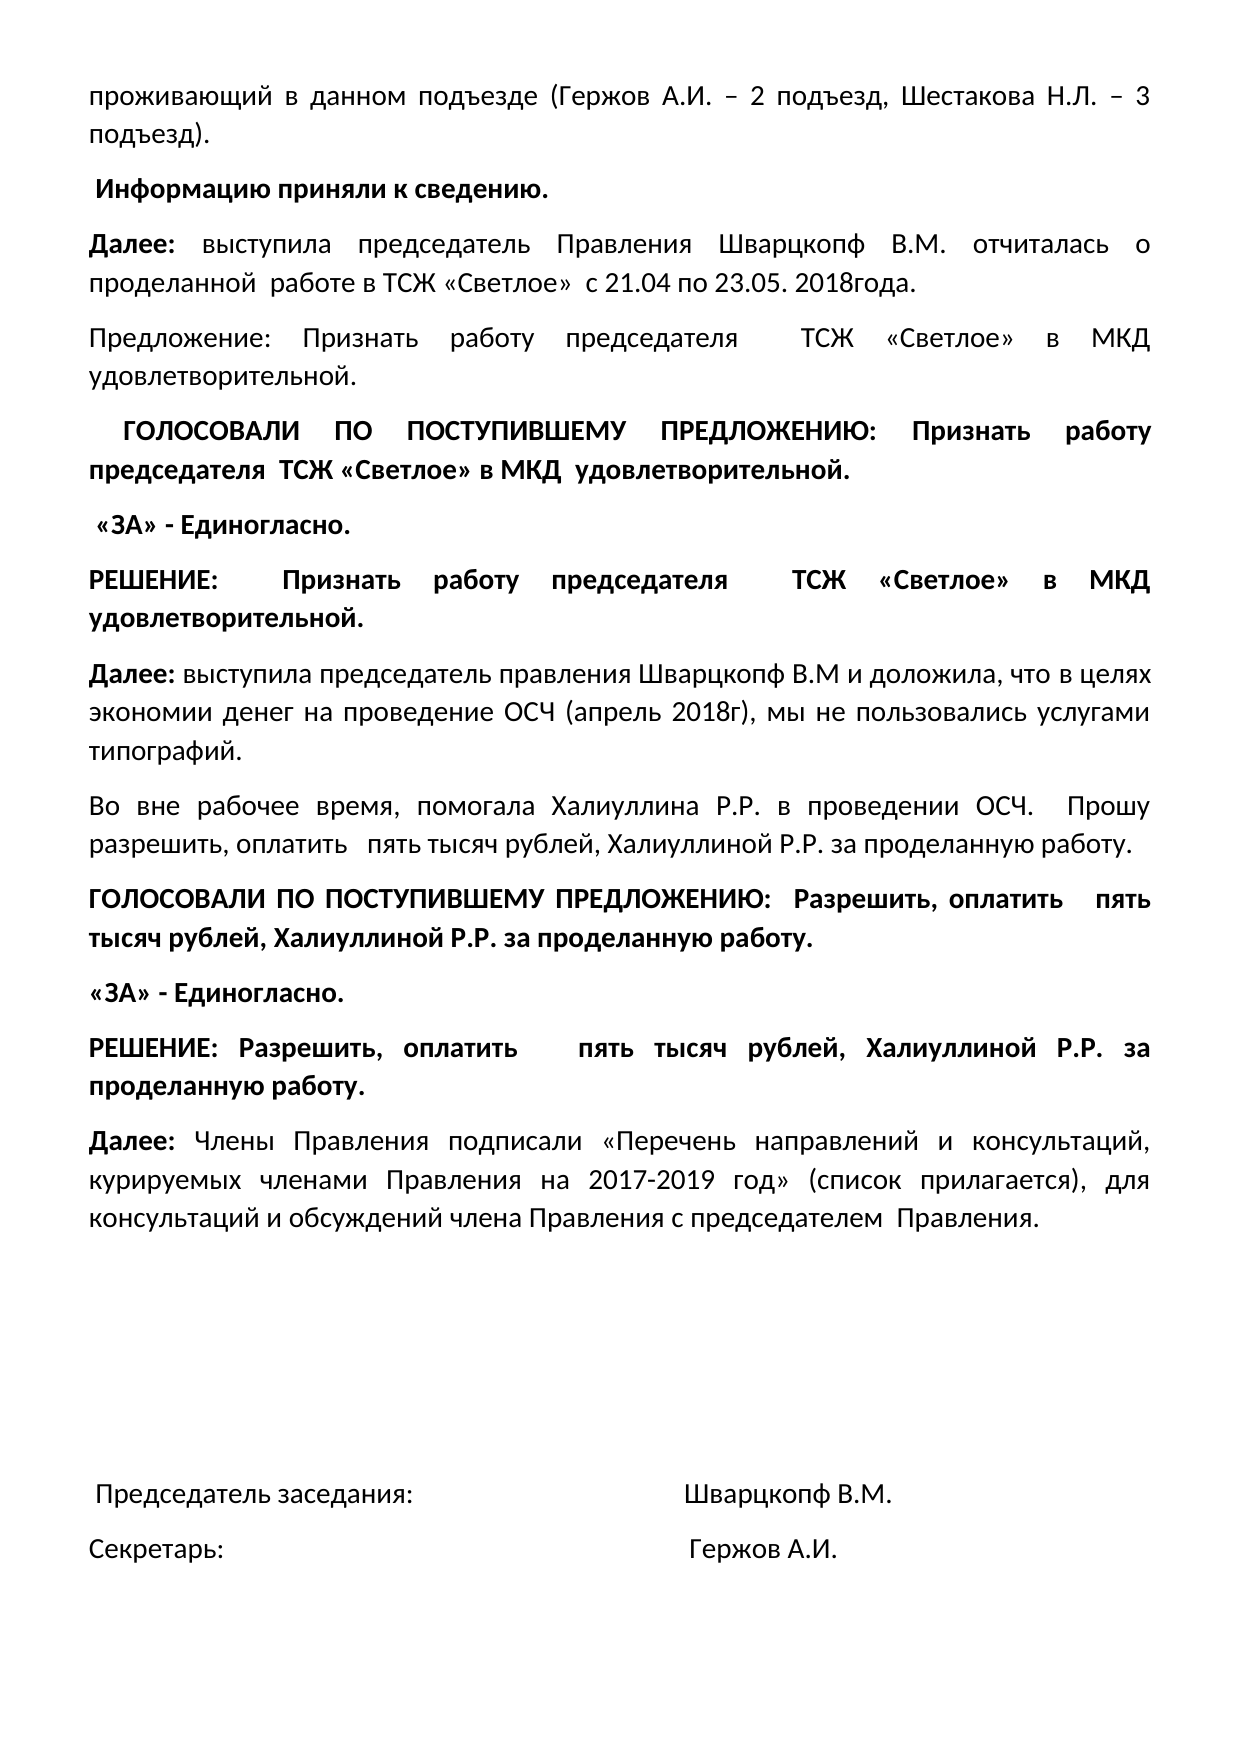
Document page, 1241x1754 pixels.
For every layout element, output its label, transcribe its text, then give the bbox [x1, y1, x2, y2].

text Председатель заседания: Шварцкопф В.М. [89, 1475, 1152, 1510]
text Далее: Члены Правления подписали «Перечень направлений и консультаций, курируемых членами Правления на 2017-2019 год» (список прилагается), для консультаций и обсуждений члена Правления с председателем Правления. [89, 1122, 1152, 1235]
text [89, 77, 1152, 151]
text Информацию приняли к сведению. [89, 170, 1152, 206]
text РЕШЕНИЕ: Признать работу председателя ТСЖ «Светлое» в МКД удовлетворительной. [89, 561, 1152, 635]
text «ЗА» - Единогласно. [89, 974, 1152, 1009]
text РЕШЕНИЕ: Разрешить, оплатить пять тысяч рублей, Халиуллиной Р.Р. за проделанную работу. [89, 1029, 1152, 1103]
text Предложение: Признать работу председателя ТСЖ «Светлое» в МКД удовлетворительной. [89, 319, 1152, 393]
text Далее: выступила председатель Правления Шварцкопф В.М. отчиталась о проделанной работе в ТСЖ «Светлое» с 21.04 по 23.05. 2018года. [89, 225, 1152, 299]
text Во вне рабочее время, помогала Халиуллина Р.Р. в проведении ОСЧ. Прошу разрешить, оплатить пять тысяч рублей, Халиуллиной Р.Р. за проделанную работу. [89, 787, 1152, 861]
text ГОЛОСОВАЛИ ПО ПОСТУПИВШЕМУ ПРЕДЛОЖЕНИЮ: Разрешить, оплатить пять тысяч рублей, Халиуллиной Р.Р. за проделанную работу. [89, 880, 1152, 954]
text Секретарь: Гержов А.И. [89, 1530, 1152, 1566]
text «ЗА» - Единогласно. [89, 506, 1152, 542]
text ГОЛОСОВАЛИ ПО ПОСТУПИВШЕМУ ПРЕДЛОЖЕНИЮ: Признать работу председателя ТСЖ «Светлое» в МКД удовлетворительной. [89, 412, 1152, 487]
text Далее: выступила председатель правления Шварцкопф В.М и доложила, что в целях экономии денег на проведение ОСЧ (апрель 2018г), мы не пользовались услугами типографий. [89, 655, 1152, 767]
